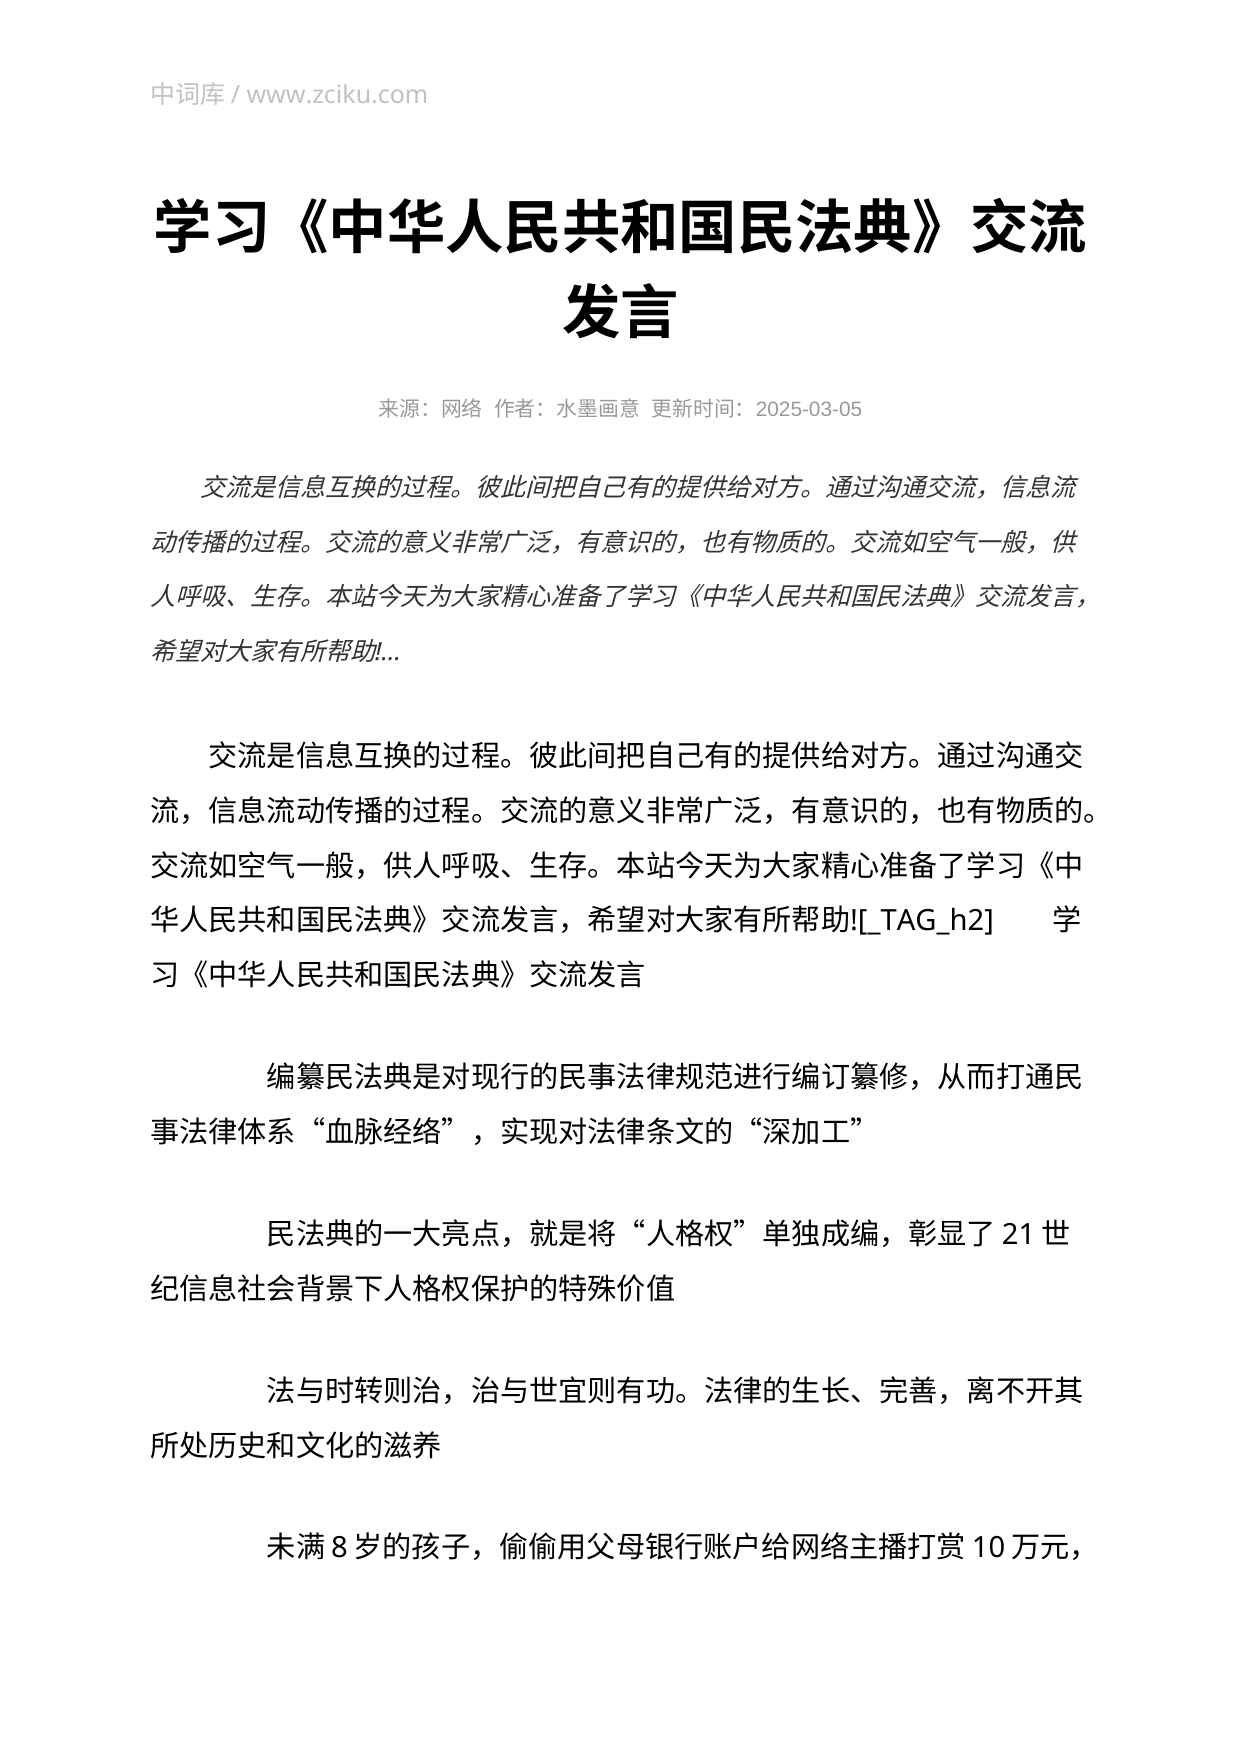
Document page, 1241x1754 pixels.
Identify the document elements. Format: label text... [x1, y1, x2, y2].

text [150, 1524, 1090, 1566]
text 来源：网络 作者：水墨画意 更新时间：2025-03-05 [150, 397, 1090, 421]
text 交流是信息互换的过程。彼此间把自己有的提供给对方。通过沟通交流，信息流动传播的过程。交流的意义非常广泛，有意识的，也有物质的。交流如空气一般，供人呼吸、生存。本站今天为大家精心准备了学习《中华人民共和国民法典》交流发言，希望对大家有所帮助![_TAG_h2] 学习《中华人民共和国民法典》交流发言 [150, 732, 1090, 994]
text 交流是信息互换的过程。彼此间把自己有的提供给对方。通过沟通交流，信息流动传播的过程。交流的意义非常广泛，有意识的，也有物质的。交流如空气一般，供人呼吸、生存。本站今天为大家精心准备了学习《中华人民共和国民法典》交流发言，希望对大家有所帮助!... [150, 468, 1090, 667]
text 法与时转则治，治与世宜则有功。法律的生长、完善，离不开其所处历史和文化的滋养 [150, 1367, 1090, 1464]
subtitle 学习《中华人民共和国民法典》交流发言 [150, 181, 1090, 350]
text 编纂民法典是对现行的民事法律规范进行编订纂修，从而打通民事法律体系“血脉经络”，实现对法律条文的“深加工” [150, 1054, 1090, 1151]
text 民法典的一大亮点，就是将“人格权”单独成编，彰显了21世纪信息社会背景下人格权保护的特殊价值 [150, 1210, 1090, 1308]
